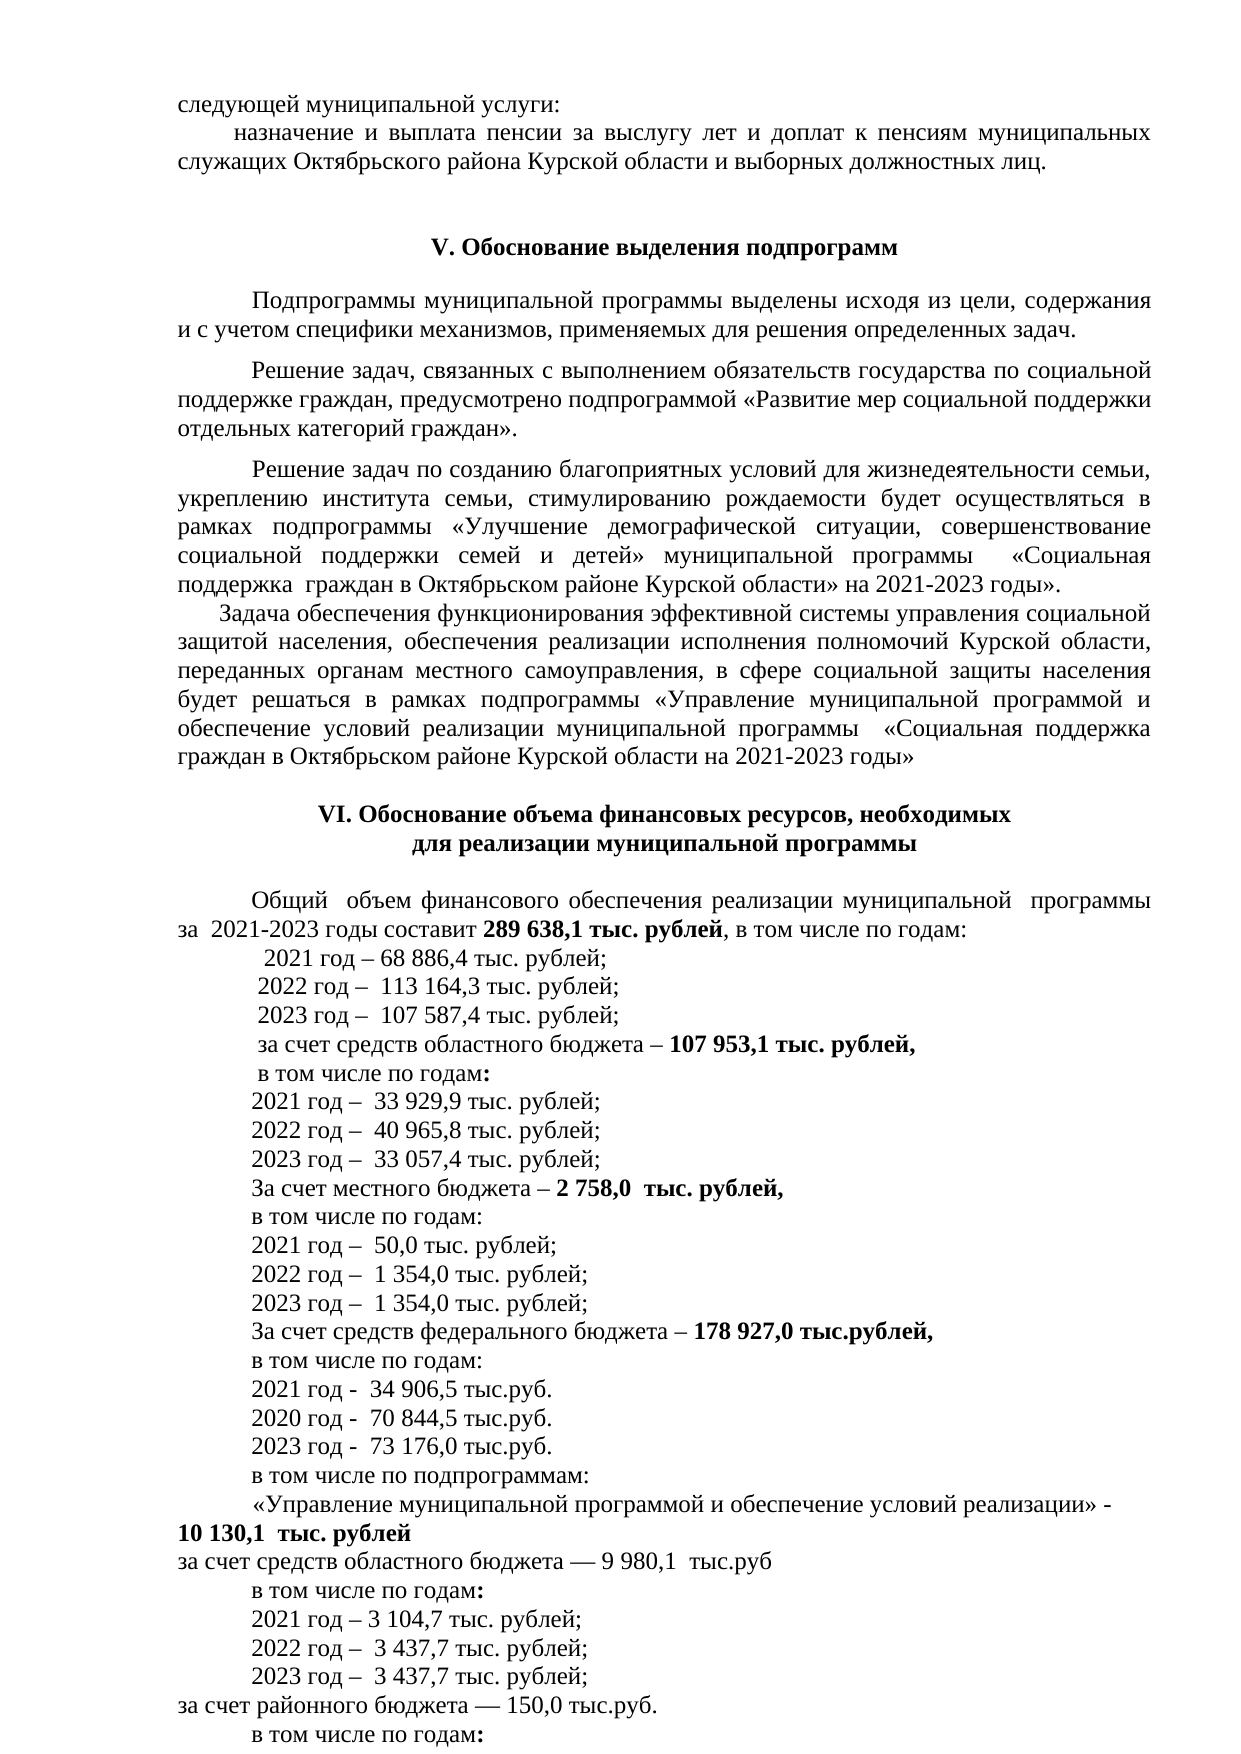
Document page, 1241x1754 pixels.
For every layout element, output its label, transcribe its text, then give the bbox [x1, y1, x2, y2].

text 2021 год – 68 886,4 тыс. рублей; [177, 943, 1152, 971]
text за счет средств областного бюджета — 9 980,1 тыс.руб [177, 1546, 1161, 1575]
text в том числе по годам: [177, 1201, 1152, 1230]
text 2023 год – 3 437,7 тыс. рублей; [177, 1661, 1161, 1690]
text в том числе по годам: [177, 1345, 1152, 1374]
text 2022 год – 3 437,7 тыс. рублей; [177, 1633, 1161, 1661]
text Общий объем финансового обеспечения реализации муниципальной программы за 2021-2023 годы составит 289 638,1 тыс. рублей, в том числе по годам: [177, 885, 1152, 943]
text 2021 год - 34 906,5 тыс.руб. [177, 1374, 1152, 1403]
text За счет средств федерального бюджета – 178 927,0 тыс.рублей, [177, 1316, 1152, 1345]
text 2023 год – 107 587,4 тыс. рублей; [177, 1000, 1152, 1029]
text 2021 год – 50,0 тыс. рублей; [177, 1230, 1152, 1259]
text Подпрограммы муниципальной программы выделены исходя из цели, содержания и с учетом специфики механизмов, применяемых для решения определенных задач. [177, 285, 1152, 343]
text 2020 год - 70 844,5 тыс.руб. [177, 1403, 1152, 1431]
text Решение задач, связанных с выполнением обязательств государства по социальной поддержке граждан, предусмотрено подпрограммой «Развитие мер социальной поддержки отдельных категорий граждан». [177, 355, 1152, 441]
text для реализации муниципальной программы [177, 828, 1152, 856]
text в том числе по годам: [177, 1575, 1161, 1604]
text 10 130,1 тыс. рублей [177, 1518, 1161, 1546]
text 2023 год – 33 057,4 тыс. рублей; [177, 1144, 1161, 1173]
text Решение задач по созданию благоприятных условий для жизнедеятельности семьи, укреплению института семьи, стимулированию рождаемости будет осуществляться в рамках подпрограммы «Улучшение демографической ситуации, совершенствование социальной поддержки семей и детей» муниципальной программы «Социальная поддержка граждан в Октябрьском районе Курской области» на 2021-2023 годы». [177, 454, 1152, 598]
text Задача обеспечения функционирования эффективной системы управления социальной защитой населения, обеспечения реализации исполнения полномочий Курской области, переданных органам местного самоуправления, в сфере социальной защиты населения будет решаться в рамках подпрограммы «Управление муниципальной программой и обеспечение условий реализации муниципальной программы «Социальная поддержка граждан в Октябрьском районе Курской области на 2021-2023 годы» [177, 598, 1152, 770]
text назначение и выплата пенсии за выслугу лет и доплат к пенсиям муниципальных служащих Октябрьского района Курской области и выборных должностных лиц. [177, 117, 1152, 175]
text 2022 год – 40 965,8 тыс. рублей; [177, 1115, 1161, 1144]
text 2022 год – 1 354,0 тыс. рублей; [177, 1259, 1152, 1288]
text 2023 год – 1 354,0 тыс. рублей; [177, 1288, 1152, 1316]
text V. Обоснование выделения подпрограмм [177, 232, 1152, 261]
text в том числе по годам: [177, 1719, 1161, 1748]
text в том числе по годам: [177, 1058, 1161, 1086]
text 2021 год – 33 929,9 тыс. рублей; [177, 1086, 1161, 1115]
text За счет местного бюджета – 2 758,0 тыс. рублей, [177, 1173, 1152, 1201]
text за счет районного бюджета — 150,0 тыс.руб. [177, 1690, 1161, 1719]
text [177, 89, 1152, 117]
text за счет средств областного бюджета – 107 953,1 тыс. рублей, [177, 1029, 1152, 1058]
text 2021 год – 3 104,7 тыс. рублей; [177, 1604, 1161, 1633]
text «Управление муниципальной программой и обеспечение условий реализации» - [177, 1489, 1161, 1518]
text 2022 год – 113 164,3 тыс. рублей; [177, 971, 1152, 1000]
text 2023 год - 73 176,0 тыс.руб. [177, 1431, 1152, 1460]
text в том числе по подпрограммам: [177, 1460, 1152, 1489]
text VI. Обоснование объема финансовых ресурсов, необходимых [177, 799, 1152, 828]
